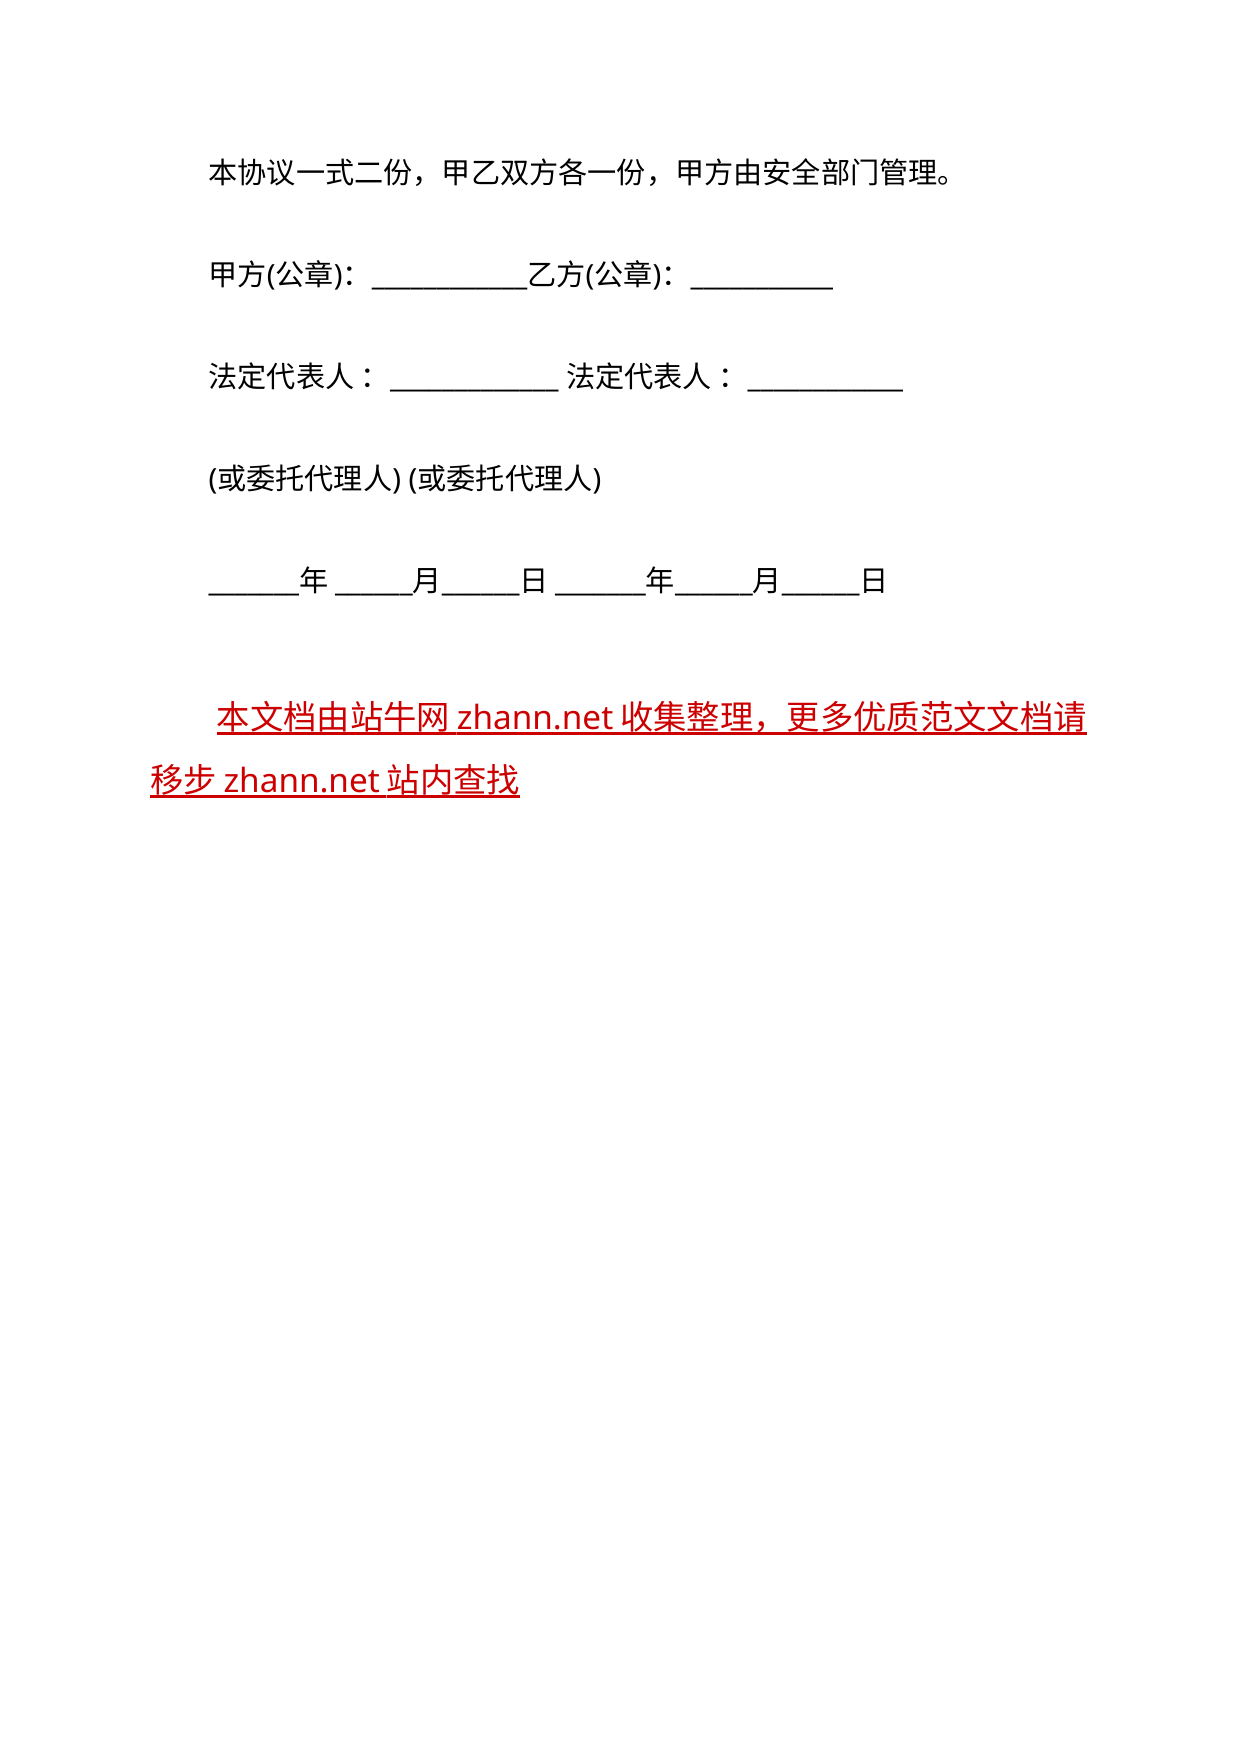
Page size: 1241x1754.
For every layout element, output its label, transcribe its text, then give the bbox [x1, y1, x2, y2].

text 甲方(公章)：____________乙方(公章)：___________ [150, 252, 1090, 294]
text 本协议一式二份，甲乙双方各一份，甲方由安全部门管理。 [150, 150, 1090, 192]
text 本文档由站牛网zhann.net收集整理，更多优质范文文档请移步zhann.net站内查找 [150, 691, 1090, 802]
text 法定代表人 ：_____________ 法定代表人 ：____________ [150, 354, 1090, 396]
text _______年 ______月______日 _______年______月______日 [150, 558, 1090, 600]
text (或委托代理人) (或委托代理人) [150, 456, 1090, 498]
